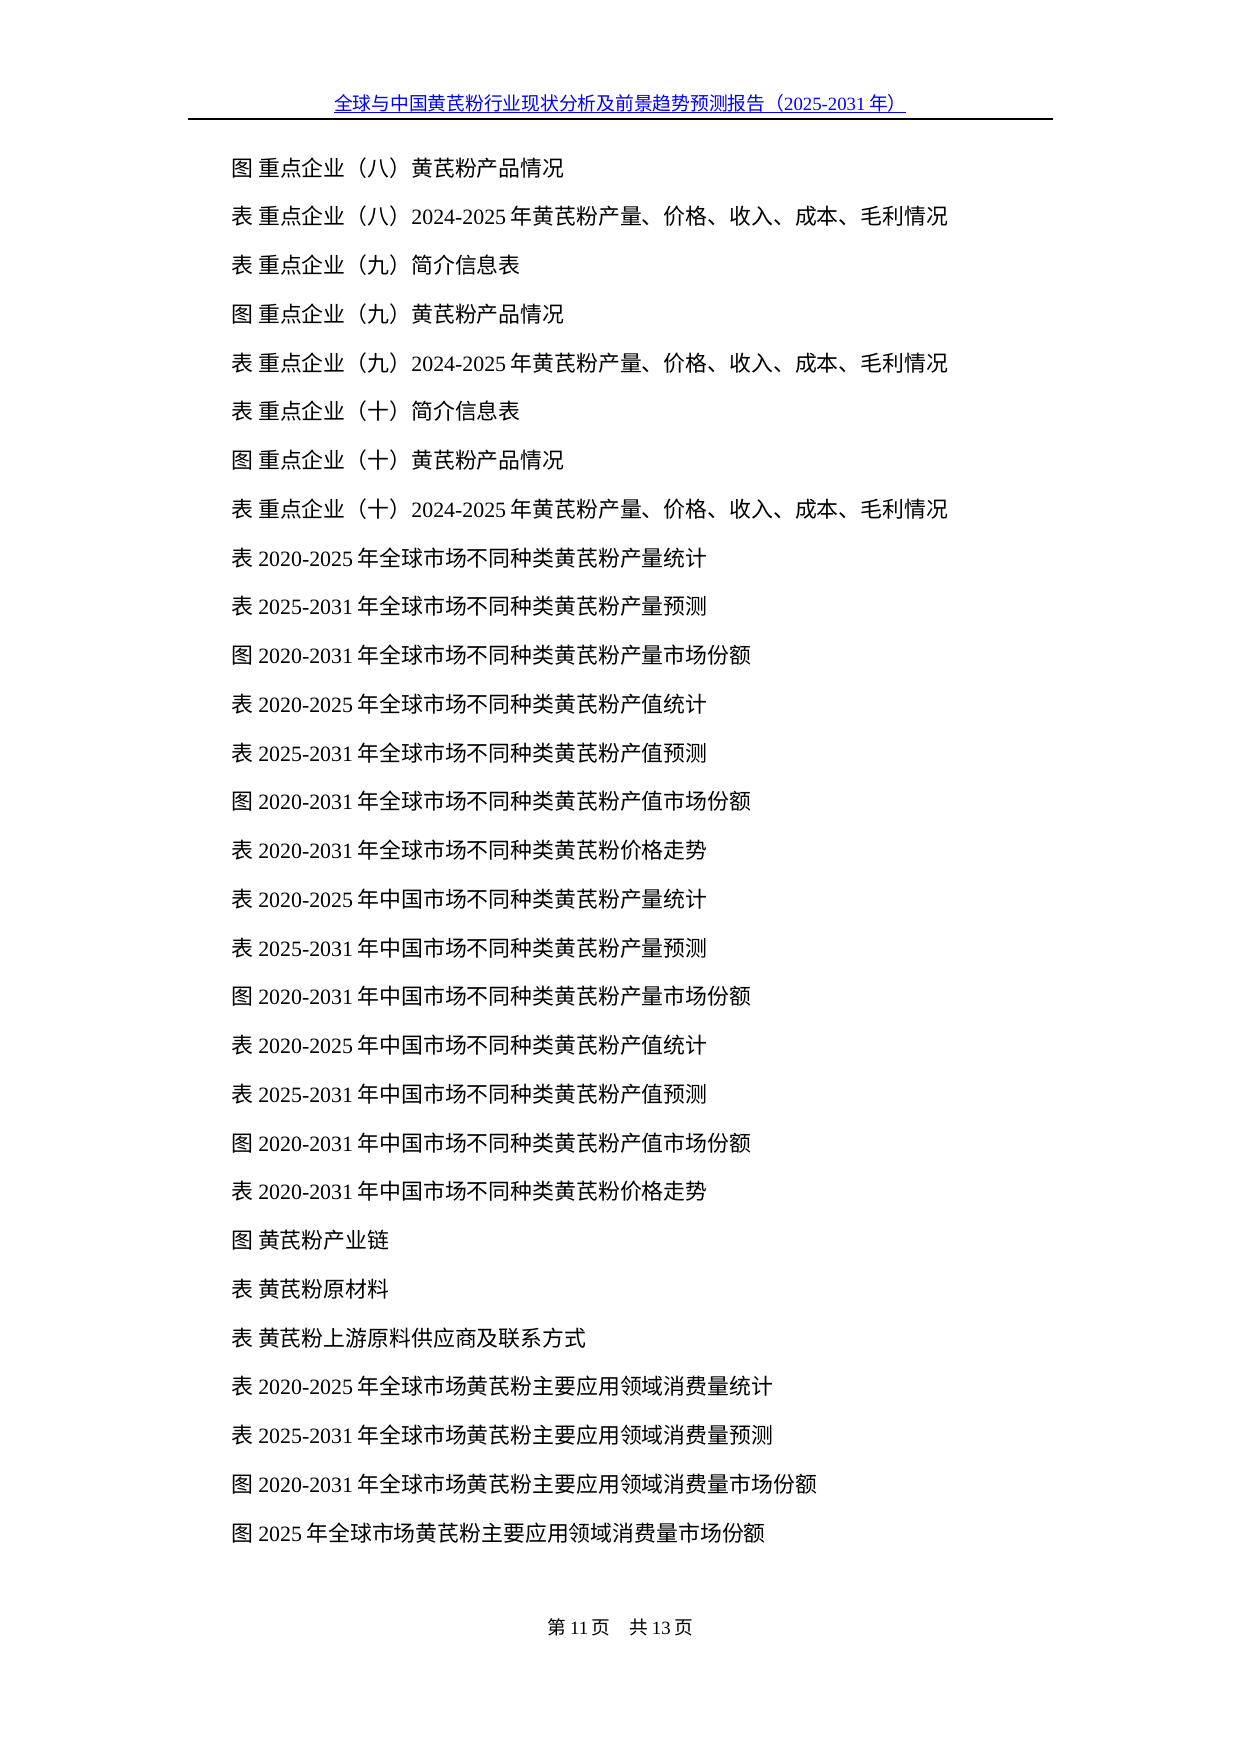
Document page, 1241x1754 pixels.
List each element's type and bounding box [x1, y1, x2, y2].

text [187, 150, 1053, 1548]
